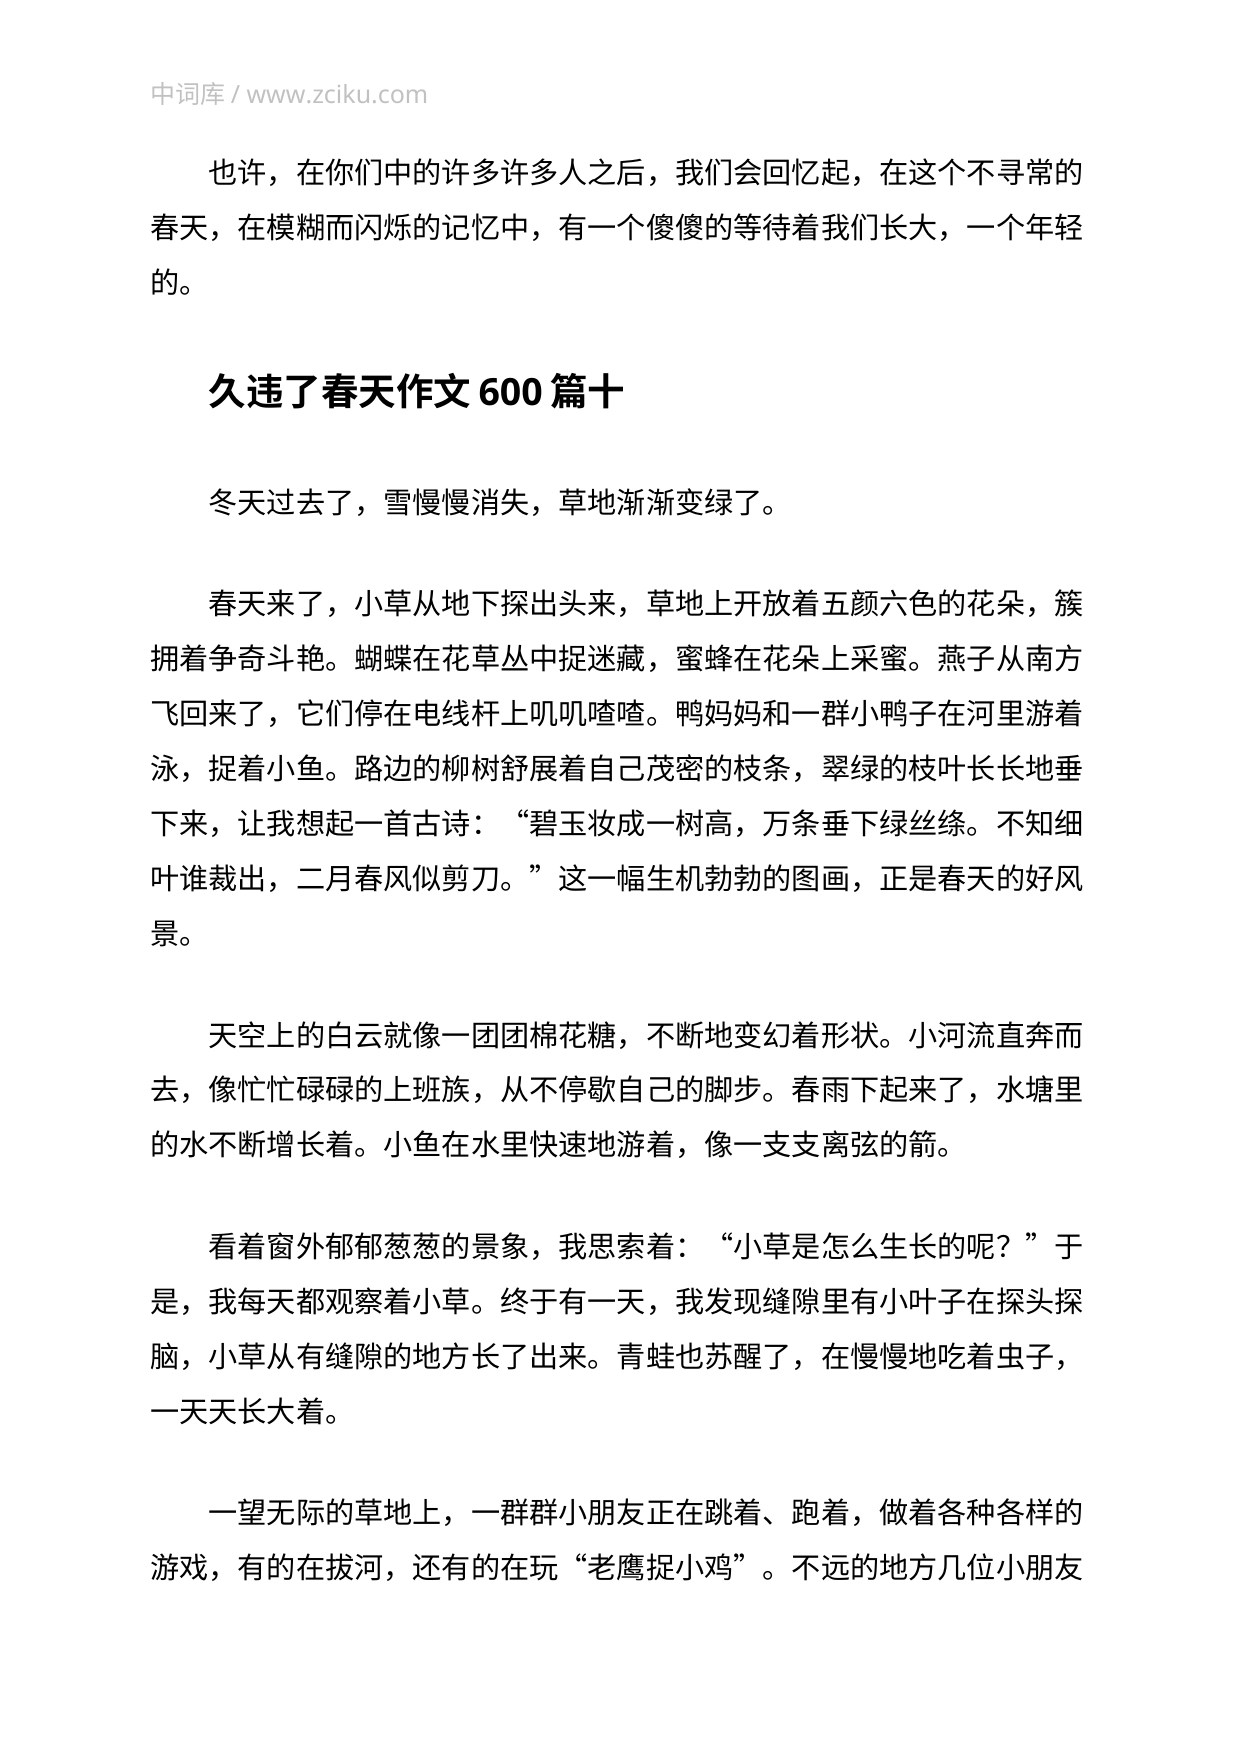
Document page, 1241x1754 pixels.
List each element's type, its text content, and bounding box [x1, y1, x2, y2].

text 久违了春天作文600篇十 [150, 362, 1090, 416]
text 天空上的白云就像一团团棉花糖，不断地变幻着形状。小河流直奔而去，像忙忙碌碌的上班族，从不停歇自己的脚步。春雨下起来了，水塘里的水不断增长着。小鱼在水里快速地游着，像一支支离弦的箭。 [150, 1012, 1090, 1164]
text 也许，在你们中的许多许多人之后，我们会回忆起，在这个不寻常的春天，在模糊而闪烁的记忆中，有一个傻傻的等待着我们长大，一个年轻的。 [150, 150, 1090, 302]
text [150, 1490, 1090, 1587]
text 看着窗外郁郁葱葱的景象，我思索着：“小草是怎么生长的呢？”于是，我每天都观察着小草。终于有一天，我发现缝隙里有小叶子在探头探脑，小草从有缝隙的地方长了出来。青蛙也苏醒了，在慢慢地吃着虫子，一天天长大着。 [150, 1224, 1090, 1431]
text 冬天过去了，雪慢慢消失，草地渐渐变绿了。 [150, 479, 1090, 521]
text 春天来了，小草从地下探出头来，草地上开放着五颜六色的花朵，簇拥着争奇斗艳。蝴蝶在花草丛中捉迷藏，蜜蜂在花朵上采蜜。燕子从南方飞回来了，它们停在电线杆上叽叽喳喳。鸭妈妈和一群小鸭子在河里游着泳，捉着小鱼。路边的柳树舒展着自己茂密的枝条，翠绿的枝叶长长地垂下来，让我想起一首古诗：“碧玉妆成一树高，万条垂下绿丝绦。不知细叶谁裁出，二月春风似剪刀。”这一幅生机勃勃的图画，正是春天的好风景。 [150, 581, 1090, 953]
